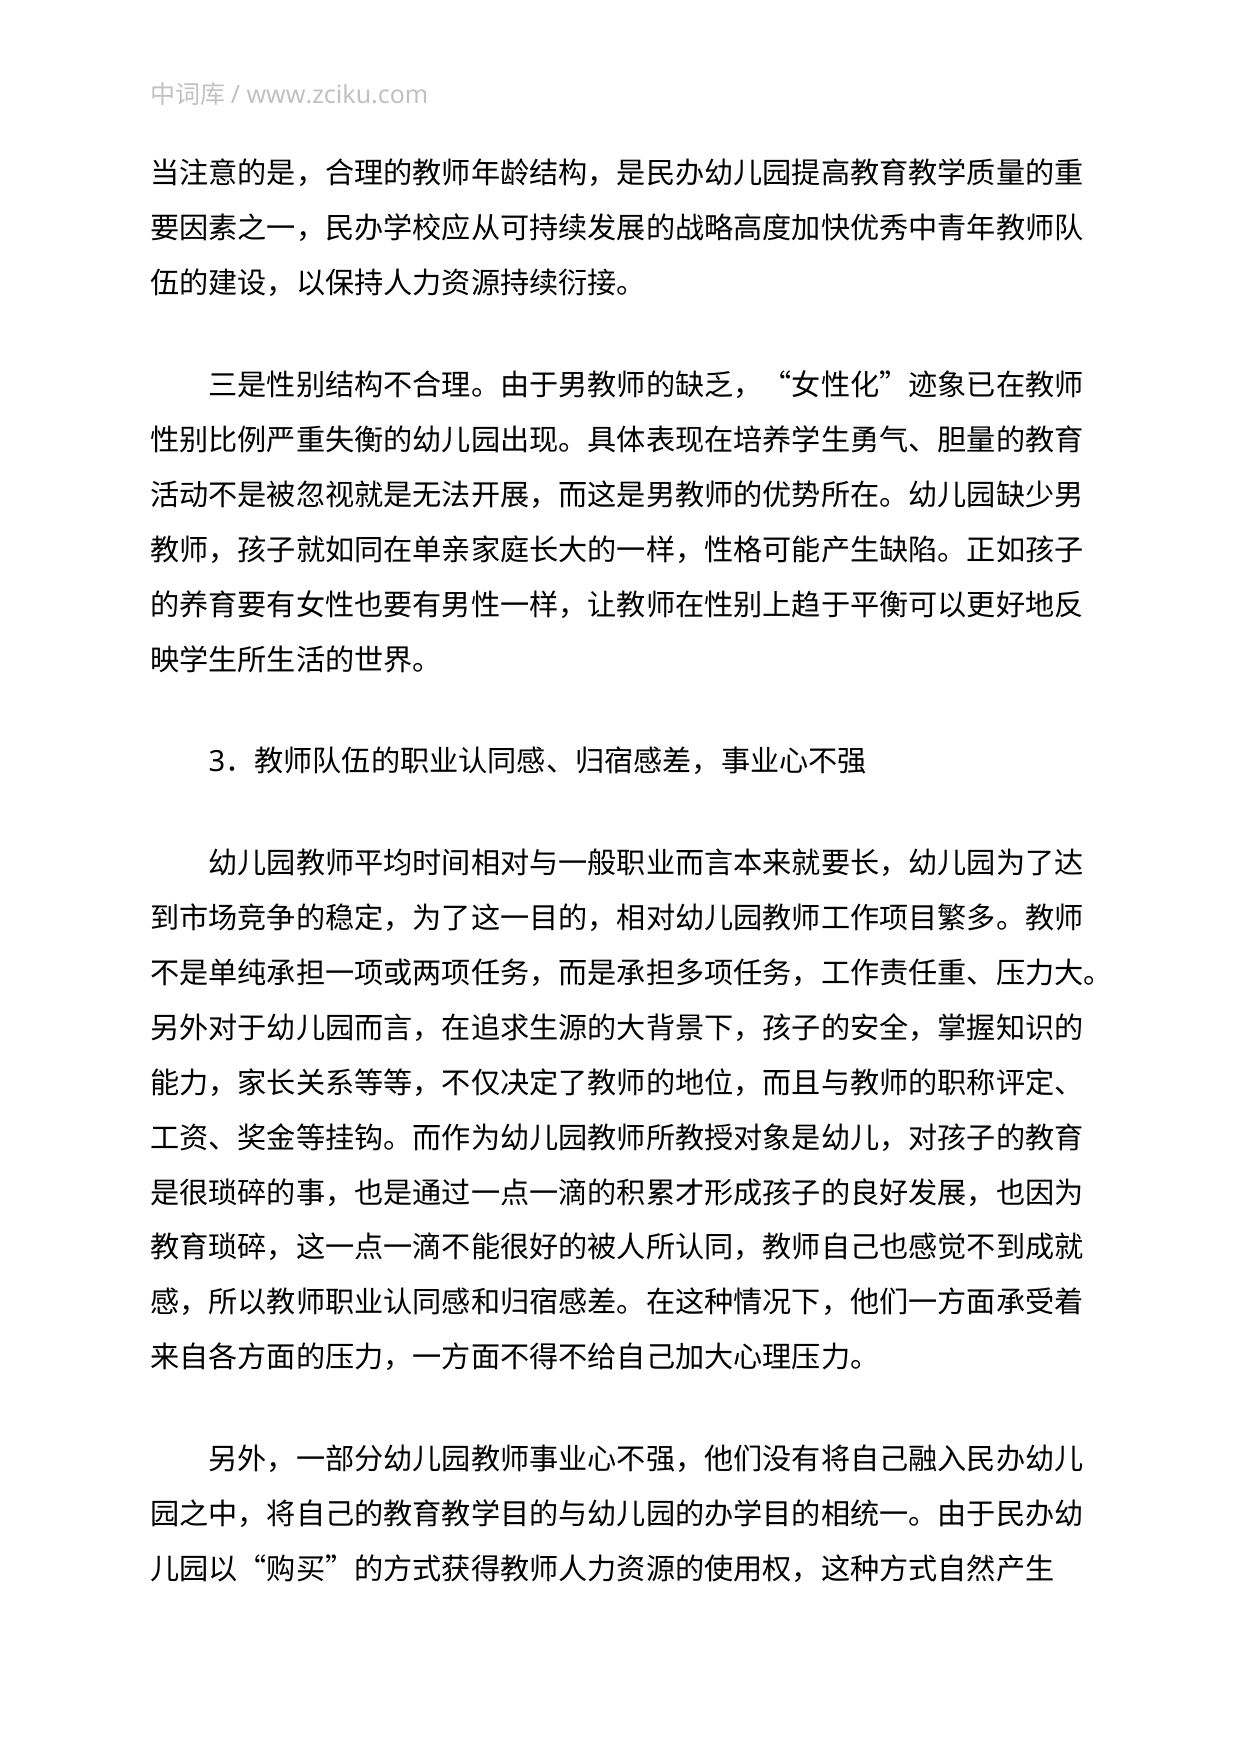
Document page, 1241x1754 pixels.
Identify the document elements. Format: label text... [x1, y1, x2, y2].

text 三是性别结构不合理。由于男教师的缺乏，“女性化”迹象已在教师性别比例严重失衡的幼儿园出现。具体表现在培养学生勇气、胆量的教育活动不是被忽视就是无法开展，而这是男教师的优势所在。幼儿园缺少男教师，孩子就如同在单亲家庭长大的一样，性格可能产生缺陷。正如孩子的养育要有女性也要有男性一样，让教师在性别上趋于平衡可以更好地反映学生所生活的世界。 [150, 362, 1090, 678]
text 3．教师队伍的职业认同感、归宿感差，事业心不强 [150, 738, 1090, 780]
text 幼儿园教师平均时间相对与一般职业而言本来就要长，幼儿园为了达到市场竞争的稳定，为了这一目的，相对幼儿园教师工作项目繁多。教师不是单纯承担一项或两项任务，而是承担多项任务，工作责任重、压力大。另外对于幼儿园而言，在追求生源的大背景下，孩子的安全，掌握知识的能力，家长关系等等，不仅决定了教师的地位，而且与教师的职称评定、工资、奖金等挂钩。而作为幼儿园教师所教授对象是幼儿，对孩子的教育是很琐碎的事，也是通过一点一滴的积累才形成孩子的良好发展，也因为教育琐碎，这一点一滴不能很好的被人所认同，教师自己也感觉不到成就感，所以教师职业认同感和归宿感差。在这种情况下，他们一方面承受着来自各方面的压力，一方面不得不给自己加大心理压力。 [150, 840, 1090, 1376]
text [150, 150, 1090, 302]
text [150, 1436, 1090, 1588]
